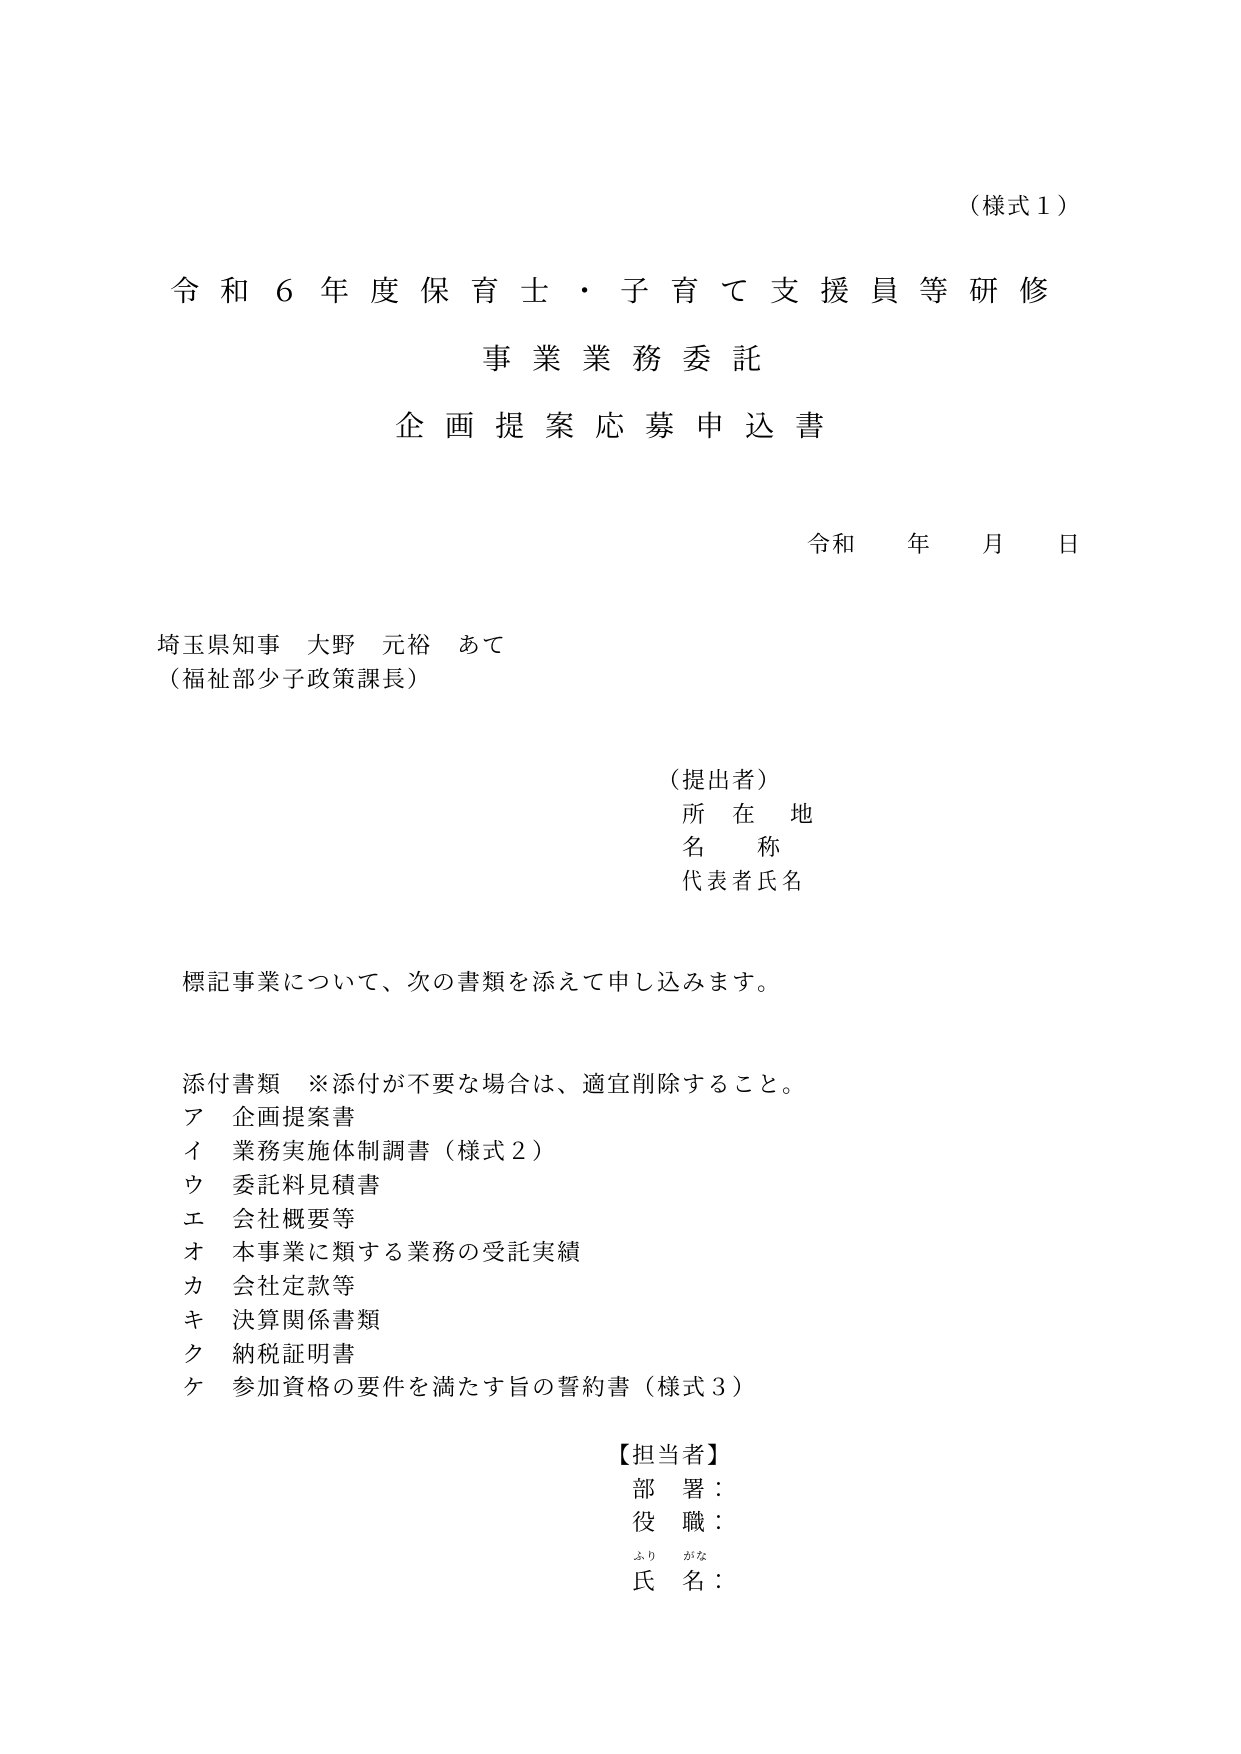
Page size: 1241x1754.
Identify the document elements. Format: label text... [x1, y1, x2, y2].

text ウ 委託料見積書 [168, 1167, 1083, 1200]
text ： [168, 1538, 1083, 1605]
text 【担当者】 [168, 1437, 1083, 1470]
text 添付書類 ※添付が不要な場合は、適宜削除すること。 [168, 1065, 1083, 1099]
text ケ 参加資格の要件を満たす旨の誓約書（様式３） [168, 1369, 1083, 1403]
text 標記事業について、次の書類を添えて申し込みます。 [168, 964, 1083, 998]
text キ 決算関係書類 [168, 1302, 1083, 1335]
text 埼玉県知事 大野 元裕 あて [158, 627, 1083, 660]
text 所在地 [168, 795, 1083, 829]
text イ 業務実施体制調書（様式２） [168, 1133, 1083, 1167]
text 令和 年 月 日 [183, 525, 1083, 559]
text ク 納税証明書 [168, 1335, 1083, 1369]
text 令和６年度保育士・子育て支援員等研修事業業務委託 [158, 255, 1083, 390]
text 役 職： [168, 1504, 1083, 1538]
text （様式１） [158, 188, 1083, 222]
text 代表者氏名 [182, 863, 1083, 897]
text 名 称 [169, 829, 1083, 863]
text ア 企画提案書 [168, 1099, 1083, 1133]
text （提出者） [183, 762, 1083, 795]
text カ 会社定款等 [168, 1268, 1083, 1302]
text 企画提案応募申込書 [158, 390, 1083, 458]
text オ 本事業に類する業務の受託実績 [168, 1234, 1083, 1268]
text エ 会社概要等 [168, 1200, 1083, 1234]
text （福祉部少子政策課長） [158, 660, 1083, 694]
text 部 署： [168, 1470, 1083, 1504]
